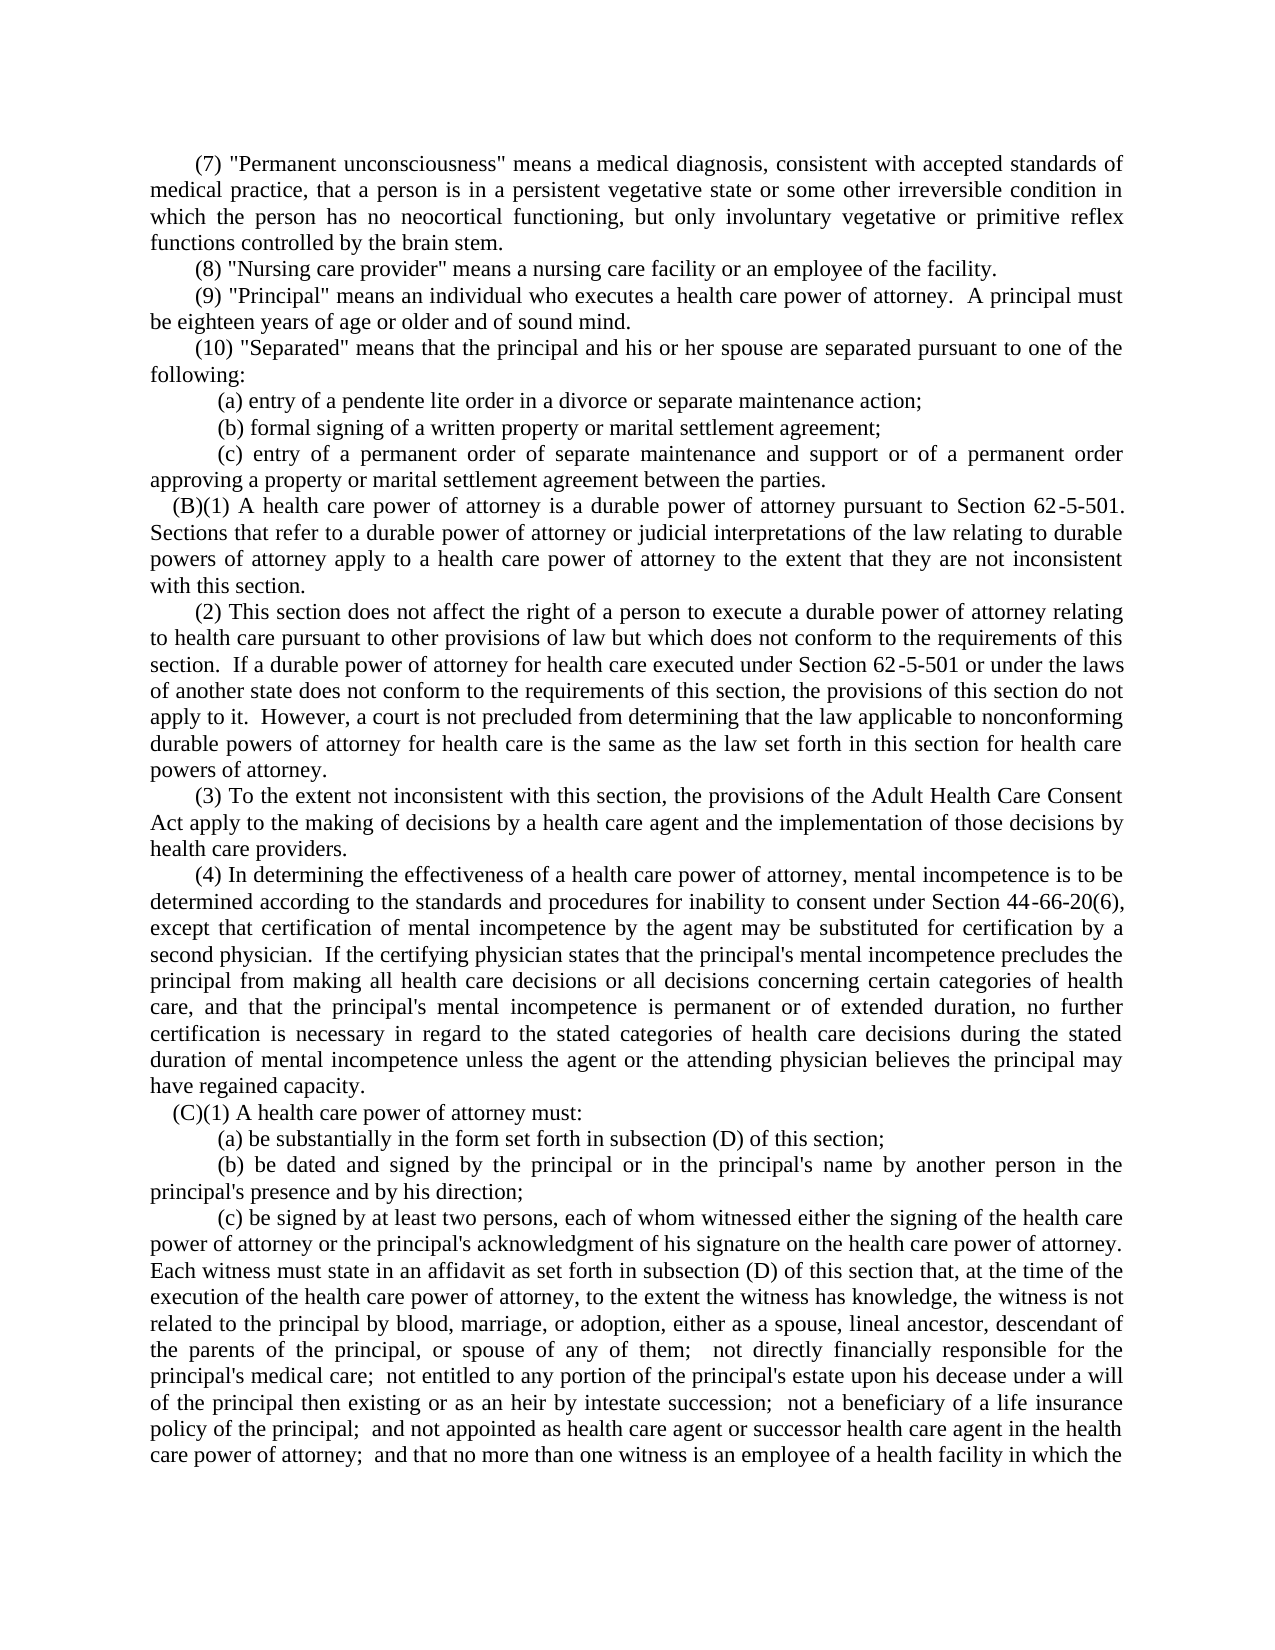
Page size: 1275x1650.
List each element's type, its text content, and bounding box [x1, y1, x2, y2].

text (C)(1) A health care power of attorney must: [150, 1099, 1125, 1125]
text (8) "Nursing care provider" means a nursing care facility or an employee of the facility. [150, 255, 1125, 282]
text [150, 1204, 1125, 1468]
text (b) be dated and signed by the principal or in the principal's name by another person in the principal's presence and by his direction; [150, 1151, 1125, 1204]
text (4) In determining the effectiveness of a health care power of attorney, mental incompetence is to be determined according to the standards and procedures for inability to consent under Section 44-66-20(6), except that certification of mental incompetence by the agent may be substituted for certification by a second physician. If the certifying physician states that the principal's mental incompetence precludes the principal from making all health care decisions or all decisions concerning certain categories of health care, and that the principal's mental incompetence is permanent or of extended duration, no further certification is necessary in regard to the stated categories of health care decisions during the stated duration of mental incompetence unless the agent or the attending physician believes the principal may have regained capacity. [150, 862, 1125, 1099]
text (a) entry of a pendente lite order in a divorce or separate maintenance action; [150, 387, 1125, 413]
text (3) To the extent not inconsistent with this section, the provisions of the Adult Health Care Consent Act apply to the making of decisions by a health care agent and the implementation of those decisions by health care providers. [150, 782, 1125, 862]
text (7) "Permanent unconsciousness" means a medical diagnosis, consistent with accepted standards of medical practice, that a person is in a persistent vegetative state or some other irreversible condition in which the person has no neocortical functioning, but only involuntary vegetative or primitive reflex functions controlled by the brain stem. [150, 150, 1125, 255]
text (a) be substantially in the form set forth in subsection (D) of this section; [150, 1125, 1125, 1151]
text (B)(1) A health care power of attorney is a durable power of attorney pursuant to Section 62-5-501. Sections that refer to a durable power of attorney or judicial interpretations of the law relating to durable powers of attorney apply to a health care power of attorney to the extent that they are not inconsistent with this section. [150, 493, 1125, 598]
text (10) "Separated" means that the principal and his or her spouse are separated pursuant to one of the following: [150, 334, 1125, 387]
text (c) entry of a permanent order of separate maintenance and support or of a permanent order approving a property or marital settlement agreement between the parties. [150, 440, 1125, 493]
text (b) formal signing of a written property or marital settlement agreement; [150, 413, 1125, 440]
text (2) This section does not affect the right of a person to execute a durable power of attorney relating to health care pursuant to other provisions of law but which does not conform to the requirements of this section. If a durable power of attorney for health care executed under Section 62-5-501 or under the laws of another state does not conform to the requirements of this section, the provisions of this section do not apply to it. However, a court is not precluded from determining that the law applicable to nonconforming durable powers of attorney for health care is the same as the law set forth in this section for health care powers of attorney. [150, 598, 1125, 782]
text (9) "Principal" means an individual who executes a health care power of attorney. A principal must be eighteen years of age or older and of sound mind. [150, 282, 1125, 334]
